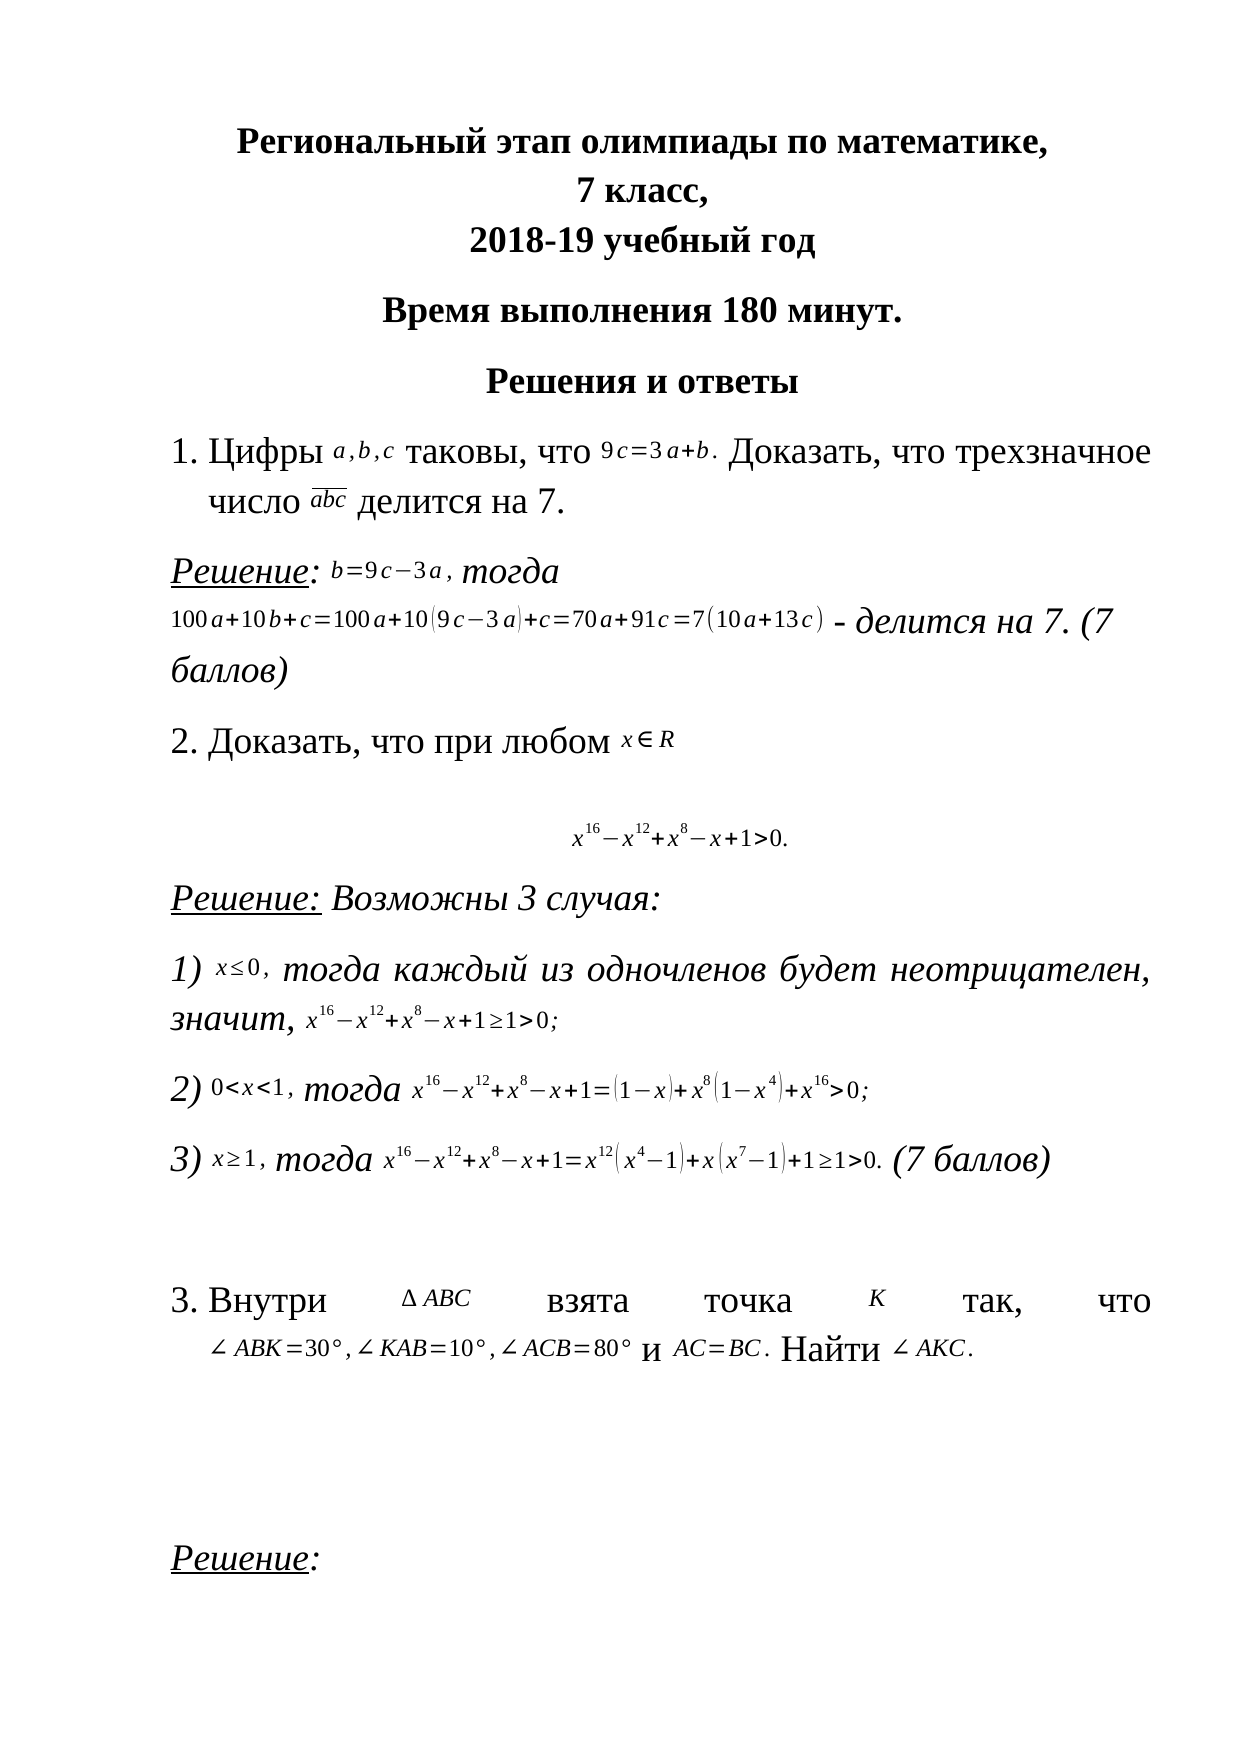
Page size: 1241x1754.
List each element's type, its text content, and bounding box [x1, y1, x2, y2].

text Региональный этап олимпиады по математике, 7 класс, 2018-19 учебный год [133, 118, 1152, 260]
text Решение: тогда - делится на 7. (7 баллов) [170, 548, 1152, 691]
text Время выполнения 180 минут. [133, 288, 1152, 331]
text Решение: [170, 1535, 1152, 1578]
list Доказать, что при любом [170, 718, 1152, 761]
text 3) тогда (7 баллов) [170, 1136, 1152, 1179]
text Решения и ответы [133, 358, 1152, 401]
text 2) тогда [170, 1066, 1152, 1109]
list Внутри взята точка так, что и Найти [170, 1277, 1152, 1370]
text 1) тогда каждый из одночленов будет неотрицателен, значит, [170, 946, 1152, 1039]
text Решение: Возможны 3 случая: [170, 876, 1152, 919]
list Цифры таковы, что Доказать, что трехзначное число делится на 7. [170, 428, 1152, 521]
